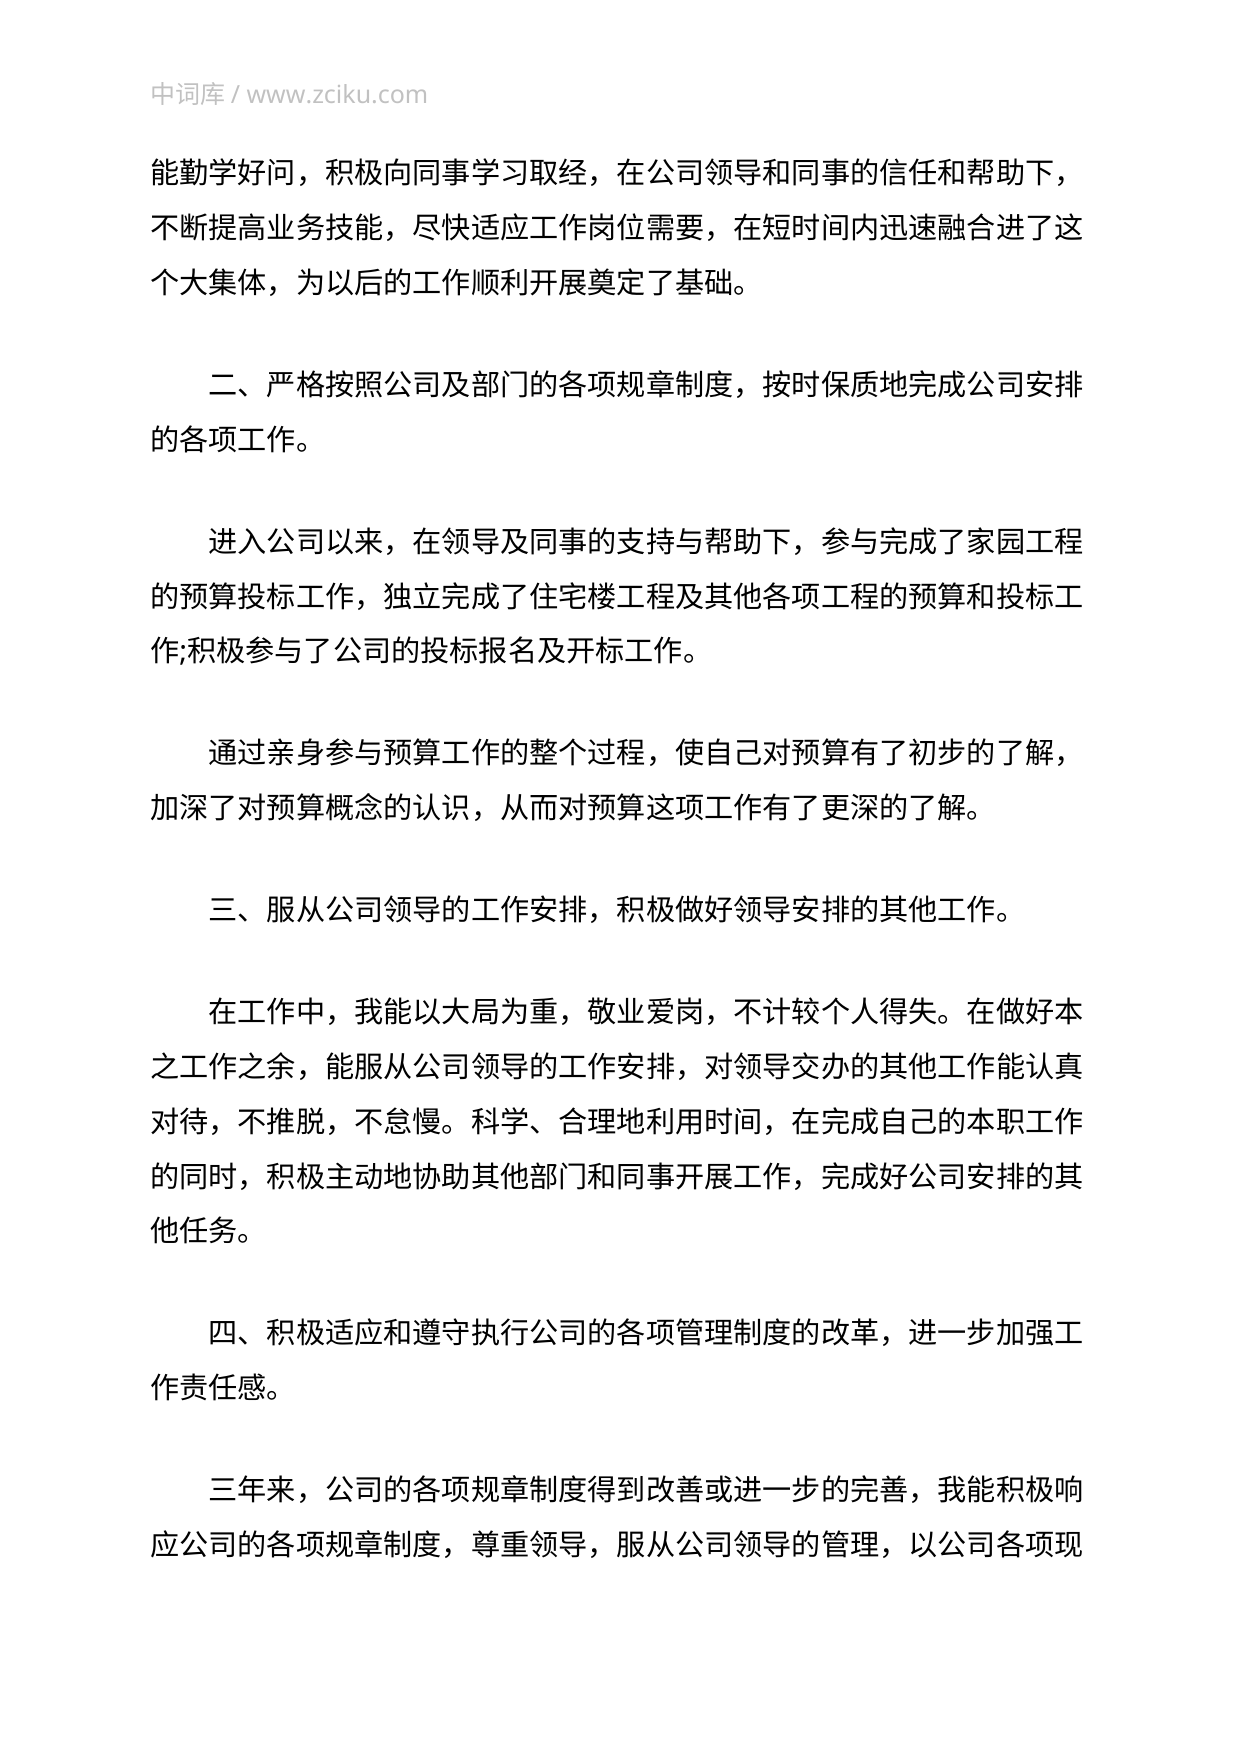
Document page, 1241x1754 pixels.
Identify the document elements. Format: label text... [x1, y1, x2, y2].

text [150, 150, 1090, 302]
text 进入公司以来，在领导及同事的支持与帮助下，参与完成了家园工程的预算投标工作，独立完成了住宅楼工程及其他各项工程的预算和投标工作;积极参与了公司的投标报名及开标工作。 [150, 518, 1090, 670]
text 通过亲身参与预算工作的整个过程，使自己对预算有了初步的了解，加深了对预算概念的认识，从而对预算这项工作有了更深的了解。 [150, 730, 1090, 827]
text 三、服从公司领导的工作安排，积极做好领导安排的其他工作。 [150, 887, 1090, 929]
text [150, 1466, 1090, 1564]
text 二、严格按照公司及部门的各项规章制度，按时保质地完成公司安排的各项工作。 [150, 362, 1090, 459]
text 在工作中，我能以大局为重，敬业爱岗，不计较个人得失。在做好本之工作之余，能服从公司领导的工作安排，对领导交办的其他工作能认真对待，不推脱，不怠慢。科学、合理地利用时间，在完成自己的本职工作的同时，积极主动地协助其他部门和同事开展工作，完成好公司安排的其他任务。 [150, 988, 1090, 1250]
text 四、积极适应和遵守执行公司的各项管理制度的改革，进一步加强工作责任感。 [150, 1310, 1090, 1407]
